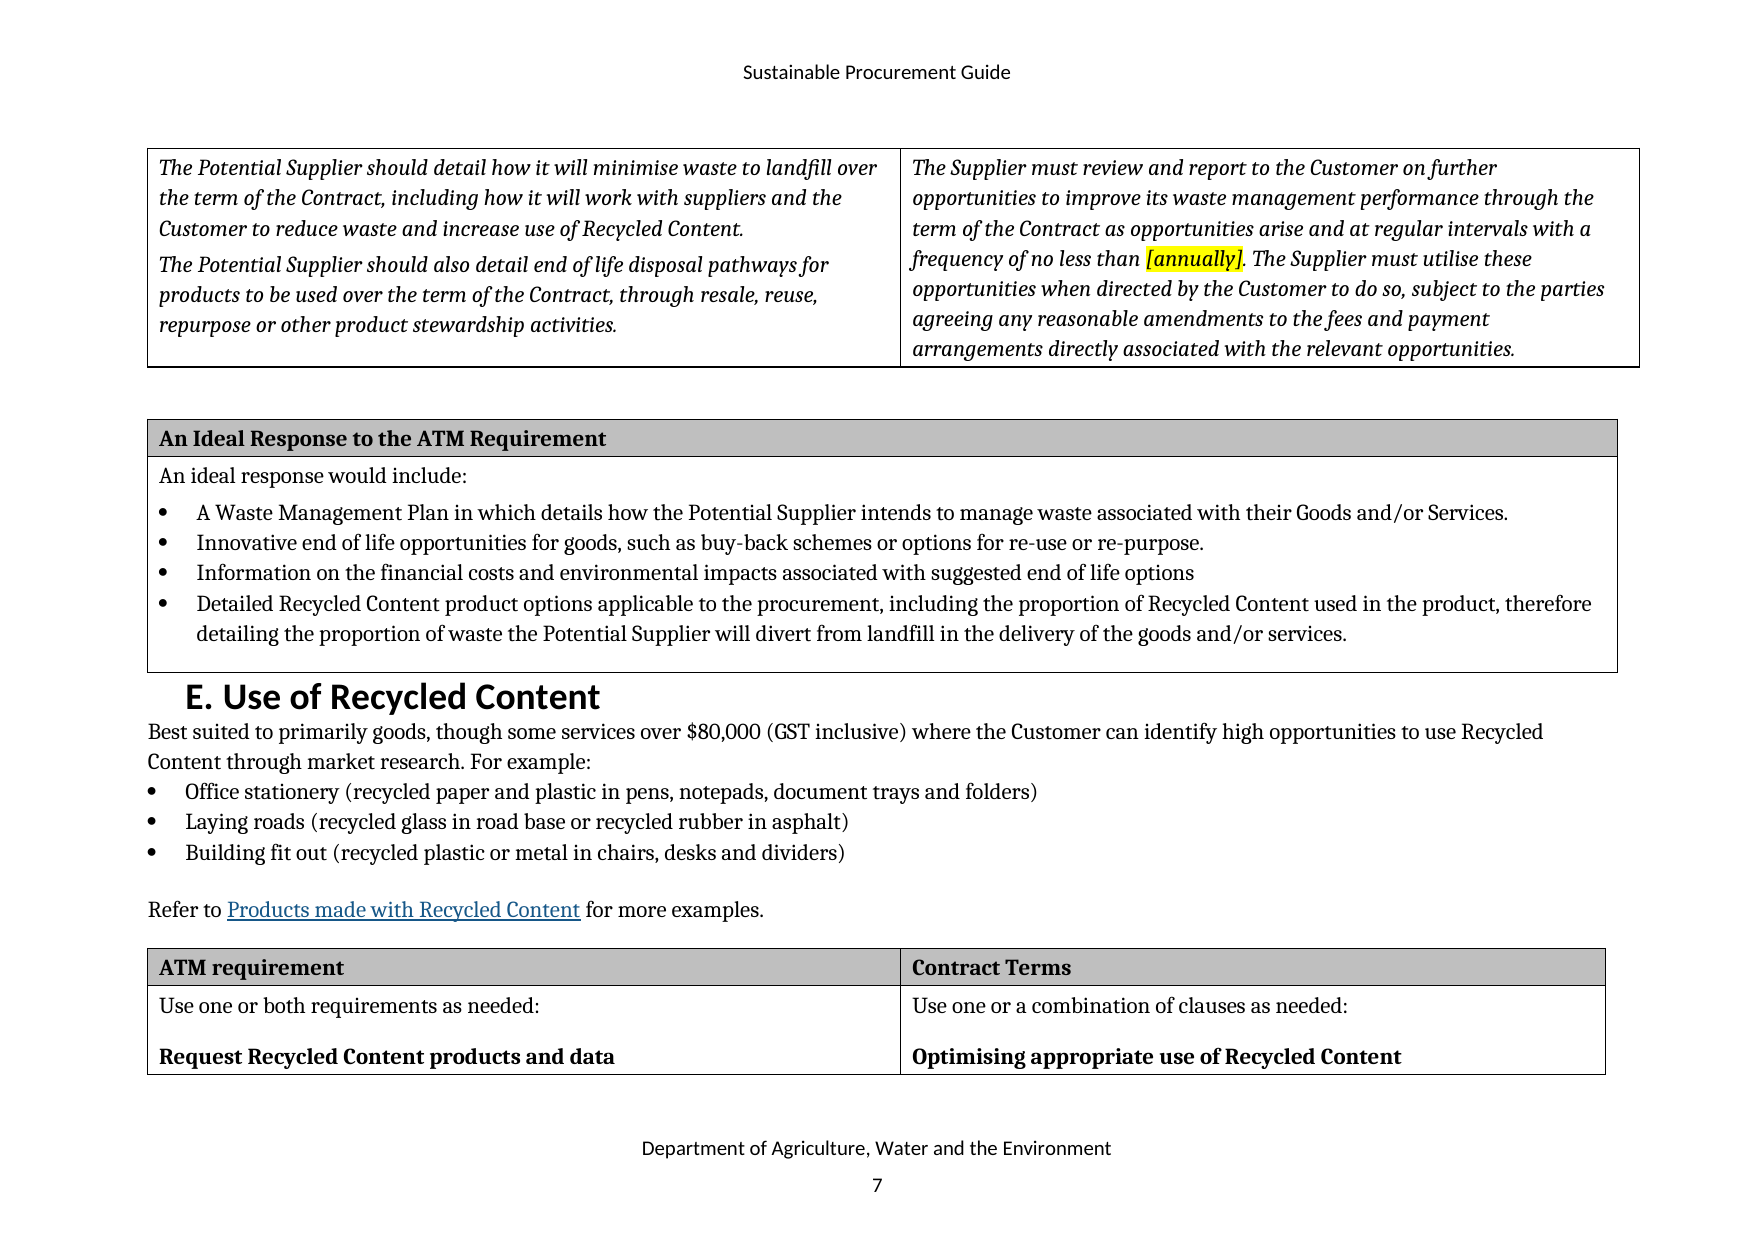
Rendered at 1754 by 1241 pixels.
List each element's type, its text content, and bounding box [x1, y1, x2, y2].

subtitle Use of Recycled Content [185, 673, 1606, 718]
list Laying roads (recycled glass in road base or recycled rubber in asphalt) [148, 809, 1606, 836]
table_header An Ideal Response to the ATM Requirement [148, 420, 1617, 456]
table_cell An ideal response would include: A Waste Management Plan in which details how the Potential Supplier intends to manage waste associated with their Goods and/or Services. Innovative end of life opportunities for goods, such as buy-back schemes or options for re-use or re-purpose. Information on the financial costs and environmental impacts associated with suggested end of life options Detailed Recycled Content product options applicable to the procurement, including the proportion of Recycled Content used in the product, therefore detailing the proportion of waste the Potential Supplier will divert from landfill in the delivery of the goods and/or services. [148, 457, 1617, 672]
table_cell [901, 149, 1639, 366]
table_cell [148, 986, 900, 1074]
table_header Contract Terms [901, 949, 1605, 985]
text Best suited to primarily goods, though some services over $80,000 (GST inclusive) where the Customer can identify high opportunities to use Recycled Content through market research. For example: [148, 718, 1606, 775]
list Office stationery (recycled paper and plastic in pens, notepads, document trays and folders) [148, 779, 1606, 805]
table_header ATM requirement [148, 949, 900, 985]
list Building fit out (recycled plastic or metal in chairs, desks and dividers) [148, 839, 1606, 893]
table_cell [901, 986, 1605, 1074]
text Refer to Products made with Recycled Content for more examples. [148, 897, 1606, 923]
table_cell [148, 149, 900, 366]
